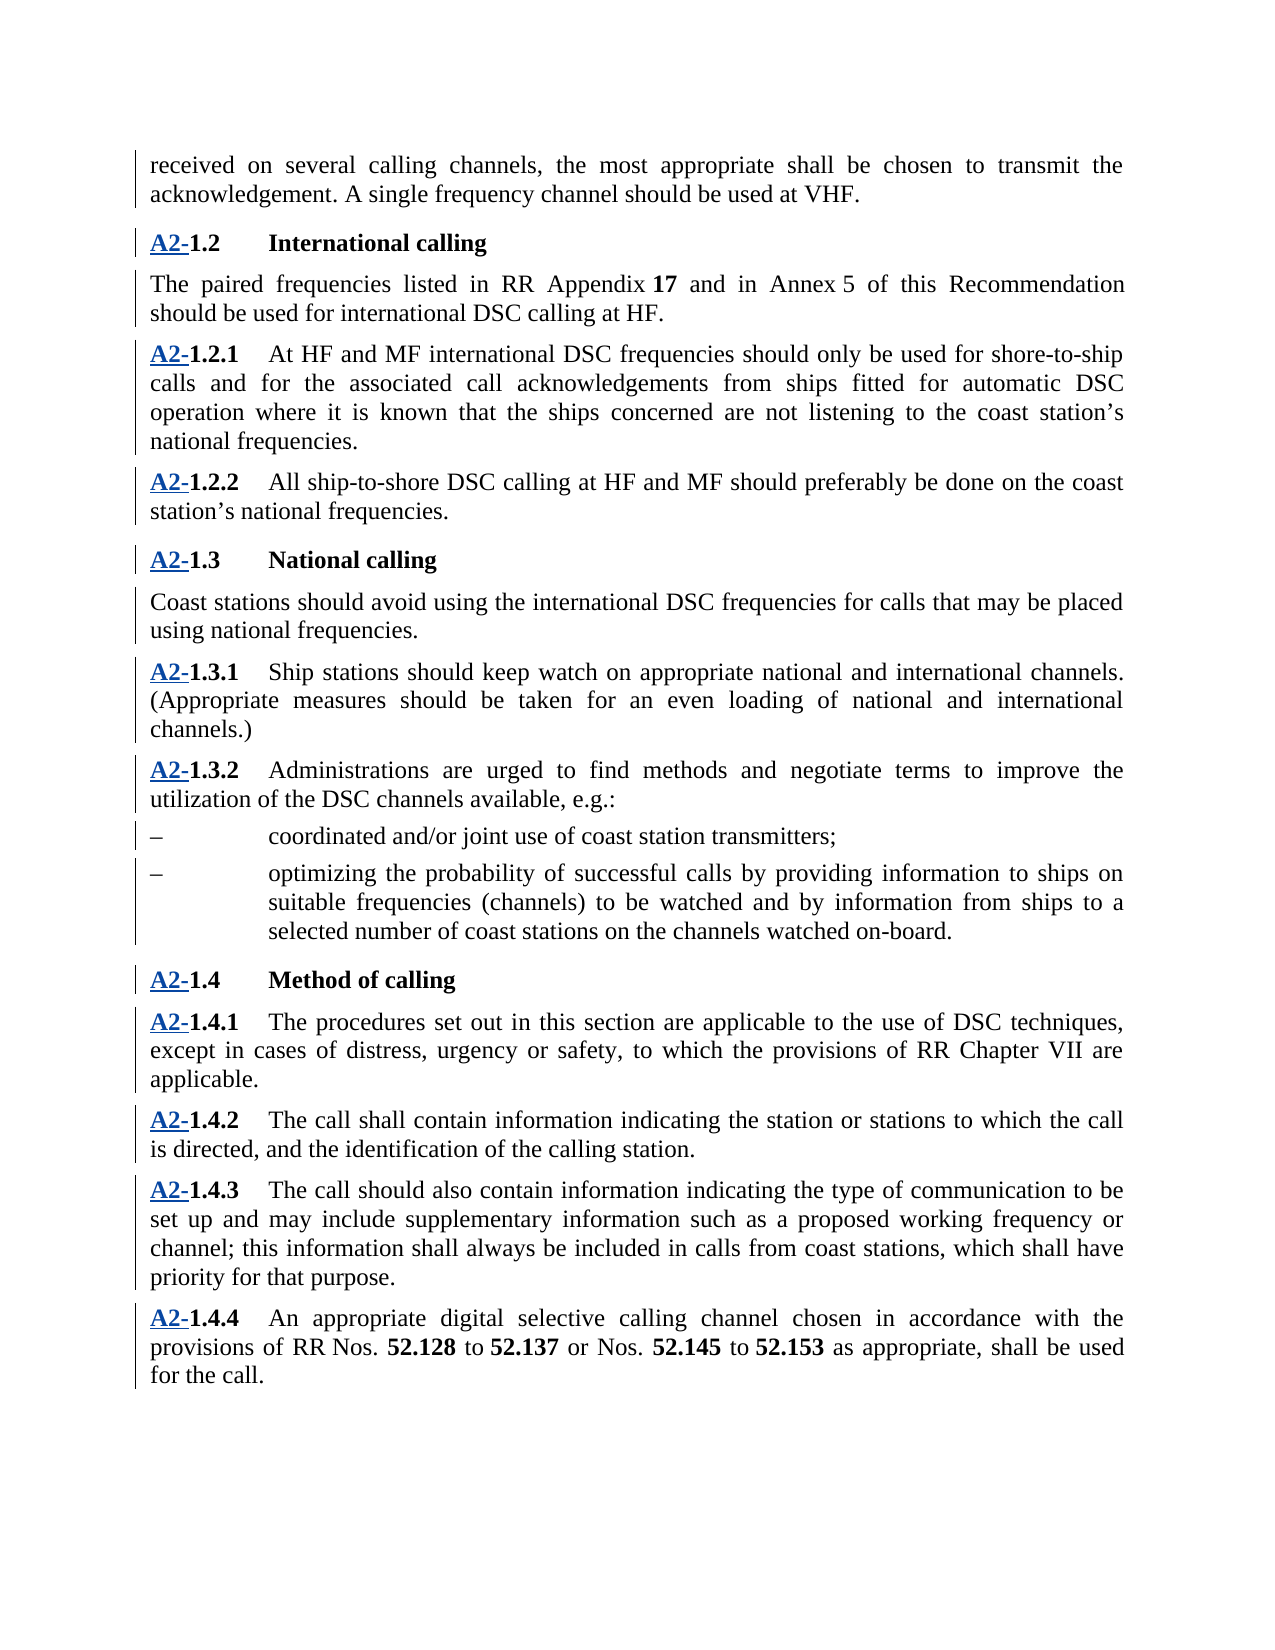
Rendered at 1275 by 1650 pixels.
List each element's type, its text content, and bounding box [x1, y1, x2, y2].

text – coordinated and/or joint use of coast station transmitters; [150, 821, 1125, 850]
text 1.4.4 An appropriate digital selective calling channel chosen in accordance with the provisions of RR Nos. 52.128 to 52.137 or Nos. 52.145 to 52.153 as appropriate, shall be used for the call. [150, 1303, 1125, 1389]
text 1.4.2 The call shall contain information indicating the station or stations to which the call is directed, and the identification of the calling station. [150, 1105, 1125, 1163]
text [150, 150, 1125, 207]
subtitle 1.4 Method of calling [150, 965, 1125, 994]
subtitle 1.3 National calling [150, 545, 1125, 574]
text 1.2.2 All ship-to-shore DSC calling at HF and MF should preferably be done on the coast station’s national frequencies. [150, 467, 1125, 524]
subtitle 1.2 International calling [150, 228, 1125, 257]
text 1.3.1 Ship stations should keep watch on appropriate national and international channels. (Appropriate measures should be taken for an even loading of national and international channels.) [150, 657, 1125, 743]
text 1.4.1 The procedures set out in this section are applicable to the use of DSC techniques, except in cases of distress, urgency or safety, to which the provisions of RR Chapter VII are applicable. [150, 1007, 1125, 1093]
text 1.3.2 Administrations are urged to find methods and negotiate terms to improve the utilization of the DSC channels available, e.g.: [150, 755, 1125, 813]
text Coast stations should avoid using the international DSC frequencies for calls that may be placed using national frequencies. [150, 587, 1125, 644]
text 1.2.1 At HF and MF international DSC frequencies should only be used for shore-to-ship calls and for the associated call acknowledgements from ships fitted for automatic DSC operation where it is known that the ships concerned are not listening to the coast station’s national frequencies. [150, 339, 1125, 454]
text – optimizing the probability of successful calls by providing information to ships on suitable frequencies (channels) to be watched and by information from ships to a selected number of coast stations on the channels watched on-board. [150, 858, 1125, 944]
text 1.4.3 The call should also contain information indicating the type of communication to be set up and may include supplementary information such as a proposed working frequency or channel; this information shall always be included in calls from coast stations, which shall have priority for that purpose. [150, 1175, 1125, 1290]
text The paired frequencies listed in RR Appendix 17 and in Annex 5 of this Recommendation should be used for international DSC calling at HF. [150, 269, 1125, 327]
